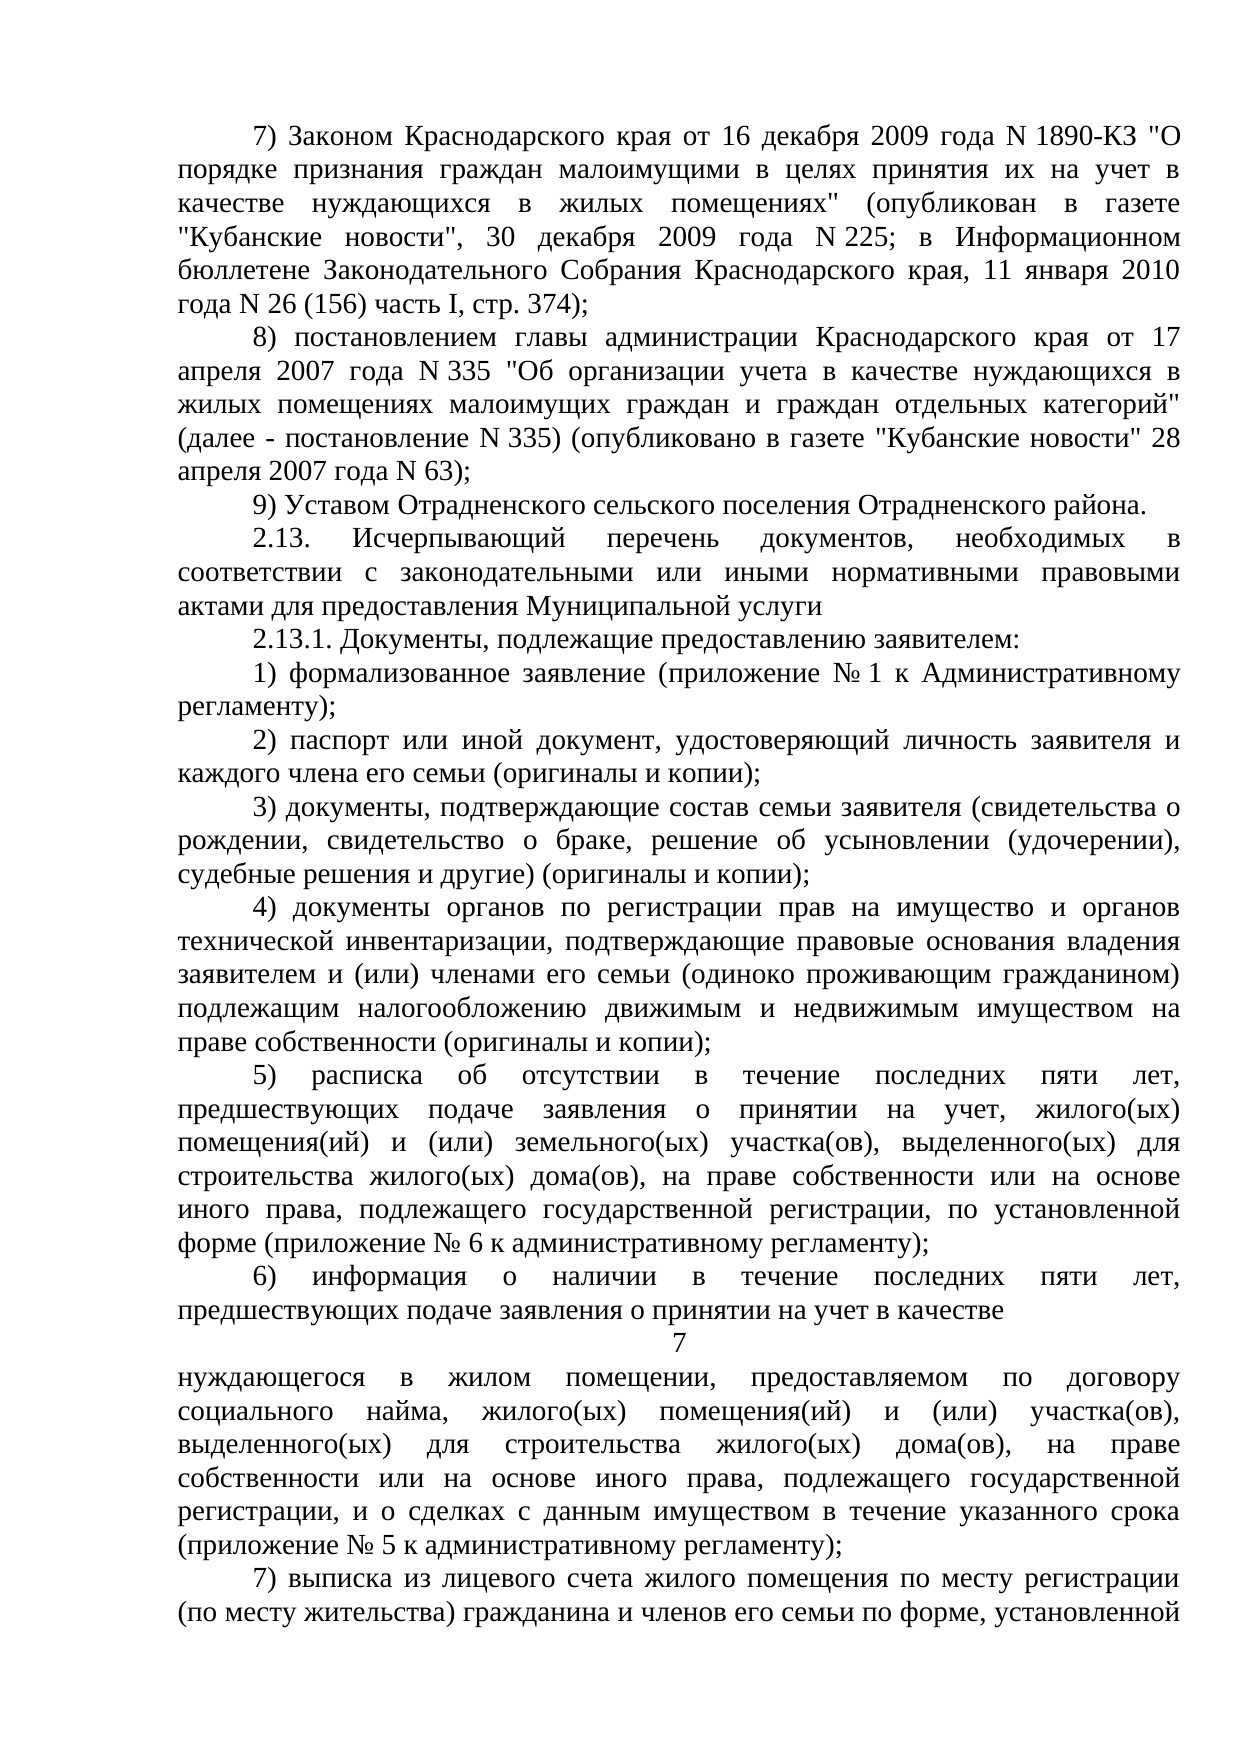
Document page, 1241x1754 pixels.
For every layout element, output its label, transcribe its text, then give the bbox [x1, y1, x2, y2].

text 9) Уставом Отрадненского сельского поселения Отрадненского района. [177, 487, 1181, 521]
text 7) Законом Краснодарского края от 16 декабря 2009 года N 1890-КЗ "О порядке признания граждан малоимущими в целях принятия их на учет в качестве нуждающихся в жилых помещениях" (опубликован в газете "Кубанские новости", 30 декабря 2009 года N 225; в Информационном бюллетене Законодательного Собрания Краснодарского края, 11 января 2010 года N 26 (156) часть I, стр. 374); [177, 118, 1181, 319]
text 7 [177, 1326, 1181, 1359]
text 2) паспорт или иной документ, удостоверяющий личность заявителя и каждого члена его семьи (оригиналы и копии); [177, 722, 1181, 789]
text 2.13. Исчерпывающий перечень документов, необходимых в соответствии с законодательными или иными нормативными правовыми актами для предоставления Муниципальной услуги [177, 521, 1181, 621]
text нуждающегося в жилом помещении, предоставляемом по договору социального найма, жилого(ых) помещения(ий) и (или) участка(ов), выделенного(ых) для строительства жилого(ых) дома(ов), на праве собственности или на основе иного права, подлежащего государственной регистрации, и о сделках с данным имуществом в течение указанного срока (приложение № 5 к административному регламенту); [177, 1359, 1181, 1560]
text 5) расписка об отсутствии в течение последних пяти лет, предшествующих подаче заявления о принятии на учет, жилого(ых) помещения(ий) и (или) земельного(ых) участка(ов), выделенного(ых) для строительства жилого(ых) дома(ов), на праве собственности или на основе иного права, подлежащего государственной регистрации, по установленной форме (приложение № 6 к административному регламенту); [177, 1057, 1181, 1258]
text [177, 1560, 1181, 1627]
text 2.13.1. Документы, подлежащие предоставлению заявителем: [177, 621, 1181, 655]
text 6) информация о наличии в течение последних пяти лет, предшествующих подаче заявления о принятии на учет в качестве [177, 1258, 1181, 1326]
text 4) документы органов по регистрации прав на имущество и органов технической инвентаризации, подтверждающие правовые основания владения заявителем и (или) членами его семьи (одиноко проживающим гражданином) подлежащим налогообложению движимым и недвижимым имуществом на праве собственности (оригиналы и копии); [177, 889, 1181, 1057]
text 3) документы, подтверждающие состав семьи заявителя (свидетельства о рождении, свидетельство о браке, решение об усыновлении (удочерении), судебные решения и другие) (оригиналы и копии); [177, 789, 1181, 889]
text 1) формализованное заявление (приложение № 1 к Административному регламенту); [177, 655, 1181, 722]
text 8) постановлением главы администрации Краснодарского края от 17 апреля 2007 года N 335 "Об организации учета в качестве нуждающихся в жилых помещениях малоимущих граждан и граждан отдельных категорий" (далее - постановление N 335) (опубликовано в газете "Кубанские новости" 28 апреля 2007 года N 63); [177, 319, 1181, 487]
